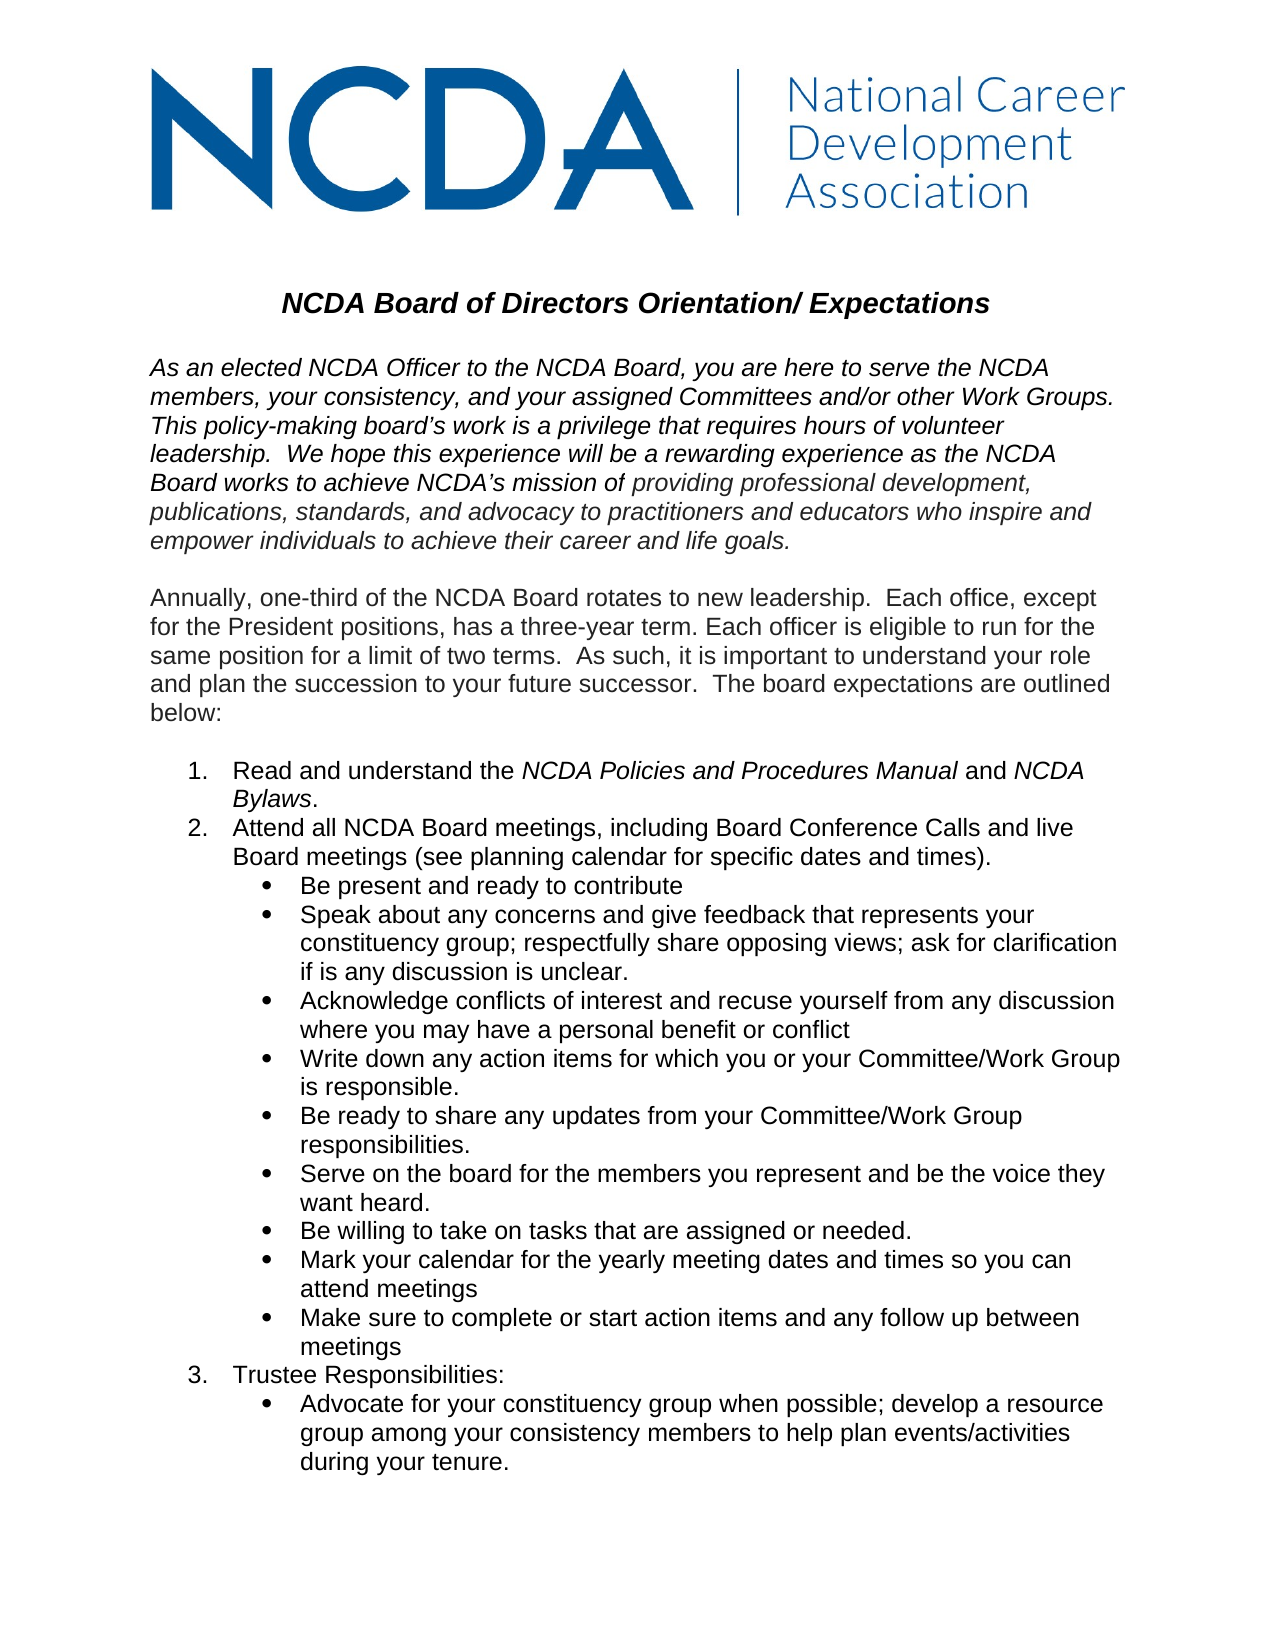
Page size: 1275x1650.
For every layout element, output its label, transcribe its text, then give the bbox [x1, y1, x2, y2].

list Read and understand the NCDA Policies and Procedures Manual and NCDA Bylaws. [187, 756, 1125, 813]
list Mark your calendar for the yearly meeting dates and times so you can attend meetings [262, 1245, 1125, 1303]
text NCDA Board of Directors Orientation/ Expectations [150, 286, 1125, 320]
list Make sure to complete or start action items and any follow up between meetings [262, 1303, 1125, 1360]
list Speak about any concerns and give feedback that represents your constituency group; respectfully share opposing views; ask for clarification if is any discussion is unclear. [262, 899, 1125, 986]
picture [150, 65, 1125, 219]
text As an elected NCDA Officer to the NCDA Board, you are here to serve the NCDA members, your consistency, and your assigned Committees and/or other Work Groups. This policy-making board’s work is a privilege that requires hours of volunteer leadership. We hope this experience will be a rewarding experience as the NCDA Board works to achieve NCDA’s mission of providing professional development, publications, standards, and advocacy to practitioners and educators who inspire and empower individuals to achieve their career and life goals. [150, 353, 1125, 554]
list Serve on the board for the members you represent and be the voice they want heard. [262, 1159, 1125, 1216]
list Be present and ready to contribute [262, 871, 1125, 899]
list Trustee Responsibilities: [187, 1360, 1125, 1389]
list Be willing to take on tasks that are assigned or needed. [262, 1216, 1125, 1245]
list Acknowledge conflicts of interest and recuse yourself from any discussion where you may have a personal benefit or conflict [262, 986, 1125, 1043]
list Advocate for your constituency group when possible; develop a resource group among your consistency members to help plan events/activities during your tenure. [262, 1389, 1125, 1476]
text Annually, one-third of the NCDA Board rotates to new leadership. Each office, except for the President positions, has a three-year term. Each officer is eligible to run for the same position for a limit of two terms. As such, it is important to understand your role and plan the succession to your future successor. The board expectations are outlined below: [150, 583, 1125, 727]
list Attend all NCDA Board meetings, including Board Conference Calls and live Board meetings (see planning calendar for specific dates and times). [187, 813, 1125, 871]
list Be ready to share any updates from your Committee/Work Group responsibilities. [262, 1101, 1125, 1159]
list Write down any action items for which you or your Committee/Work Group is responsible. [262, 1043, 1125, 1101]
